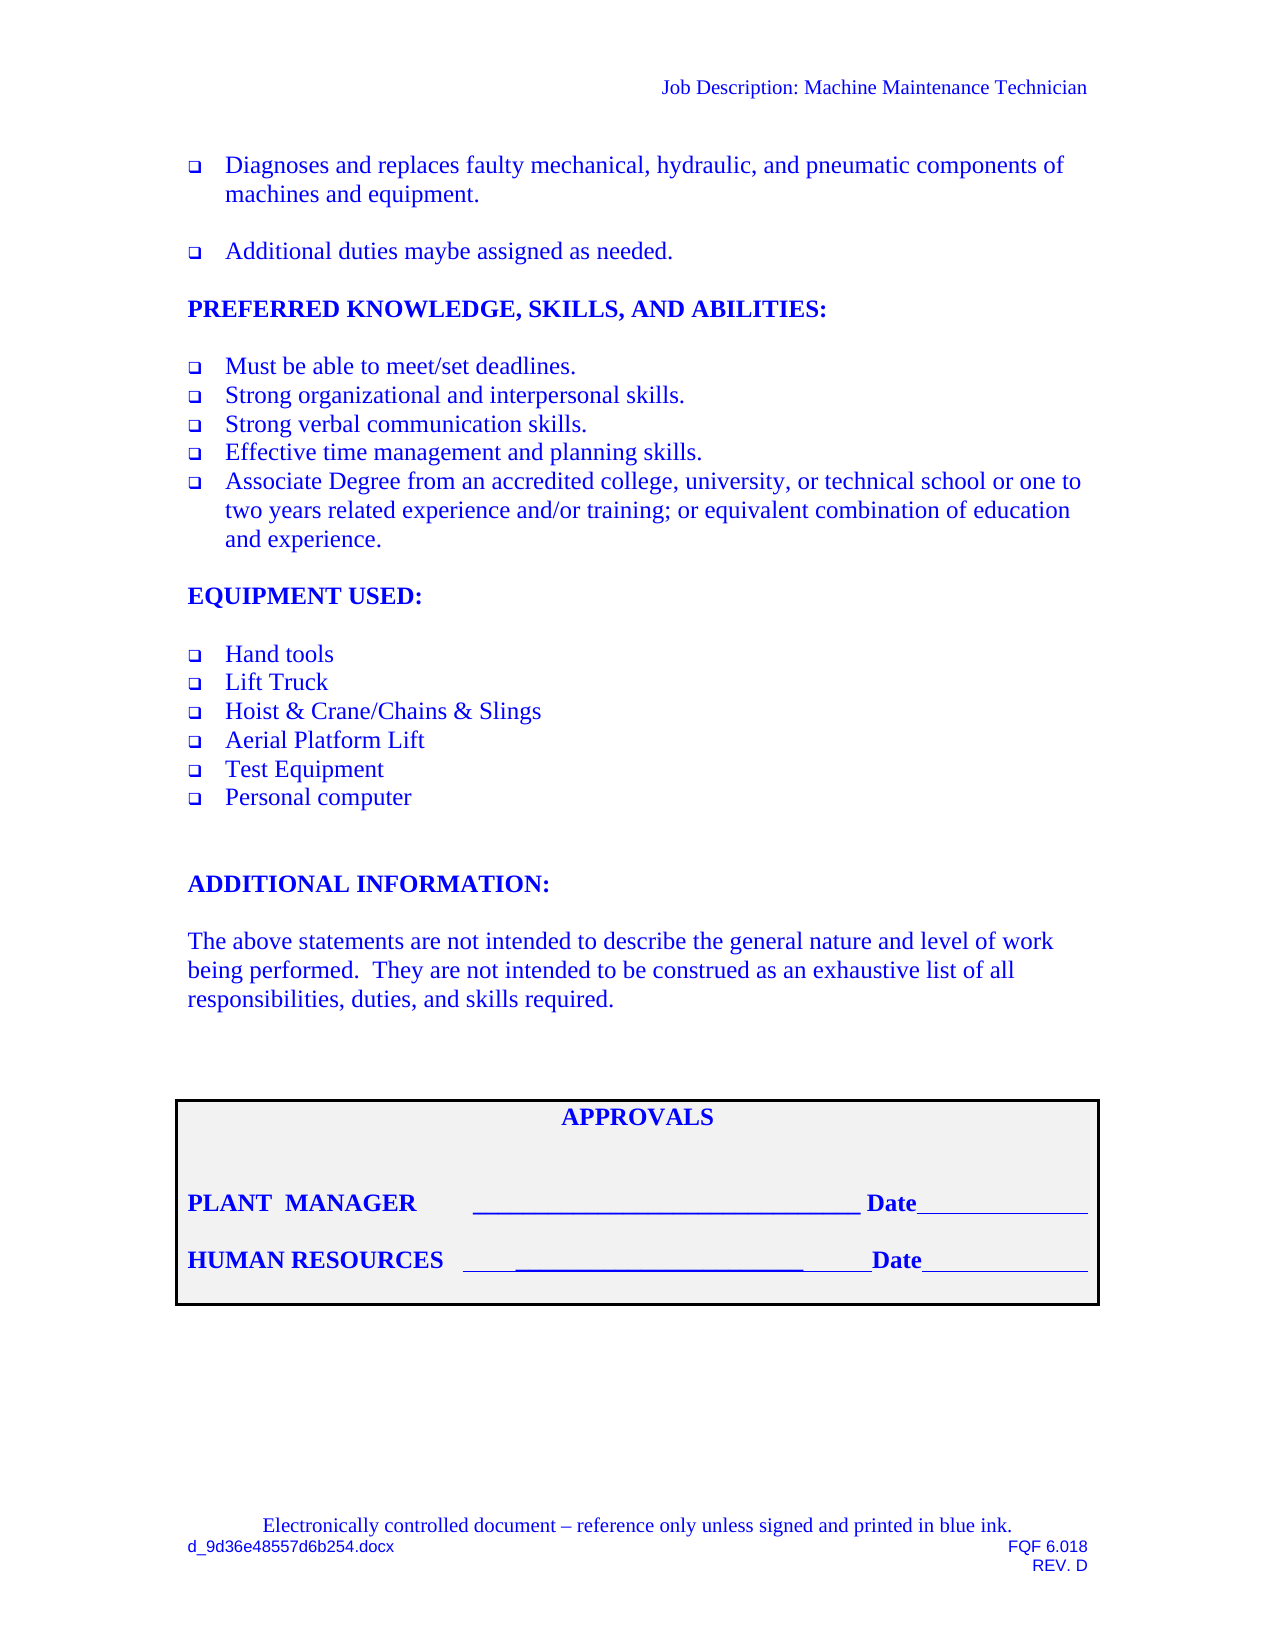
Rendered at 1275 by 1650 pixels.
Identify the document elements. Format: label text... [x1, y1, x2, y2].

list Strong organizational and interpersonal skills. [187, 380, 1087, 409]
text PREFERRED KNOWLEDGE, SKILLS, AND ABILITIES: [187, 294, 1087, 322]
list Personal computer [187, 782, 1087, 811]
list Must be able to meet/set deadlines. [187, 351, 1087, 380]
text ADDITIONAL INFORMATION: [187, 869, 1087, 897]
text The above statements are not intended to describe the general nature and level of work being performed. They are not intended to be construed as an exhaustive list of all responsibilities, duties, and skills required. [187, 926, 1087, 1012]
list Effective time management and planning skills. [187, 437, 1087, 466]
list Associate Degree from an accredited college, university, or technical school or one to two years related experience and/or training; or equivalent combination of education and experience. [187, 466, 1087, 552]
list Hand tools [187, 639, 1087, 667]
table_header APPROVALS PLANT MANAGER _______________________________ Date HUMAN RESOURCES _______________________ Date [178, 1102, 1097, 1303]
text EQUIPMENT USED: [187, 581, 1087, 610]
list Additional duties maybe assigned as needed. [187, 236, 1087, 265]
list Aerial Platform Lift [187, 725, 1087, 754]
list Test Equipment [187, 754, 1087, 782]
list Lift Truck [187, 667, 1087, 696]
list Diagnoses and replaces faulty mechanical, hydraulic, and pneumatic components of machines and equipment. [187, 150, 1087, 207]
list Hoist & Crane/Chains & Slings [187, 696, 1087, 725]
list Strong verbal communication skills. [187, 409, 1087, 437]
